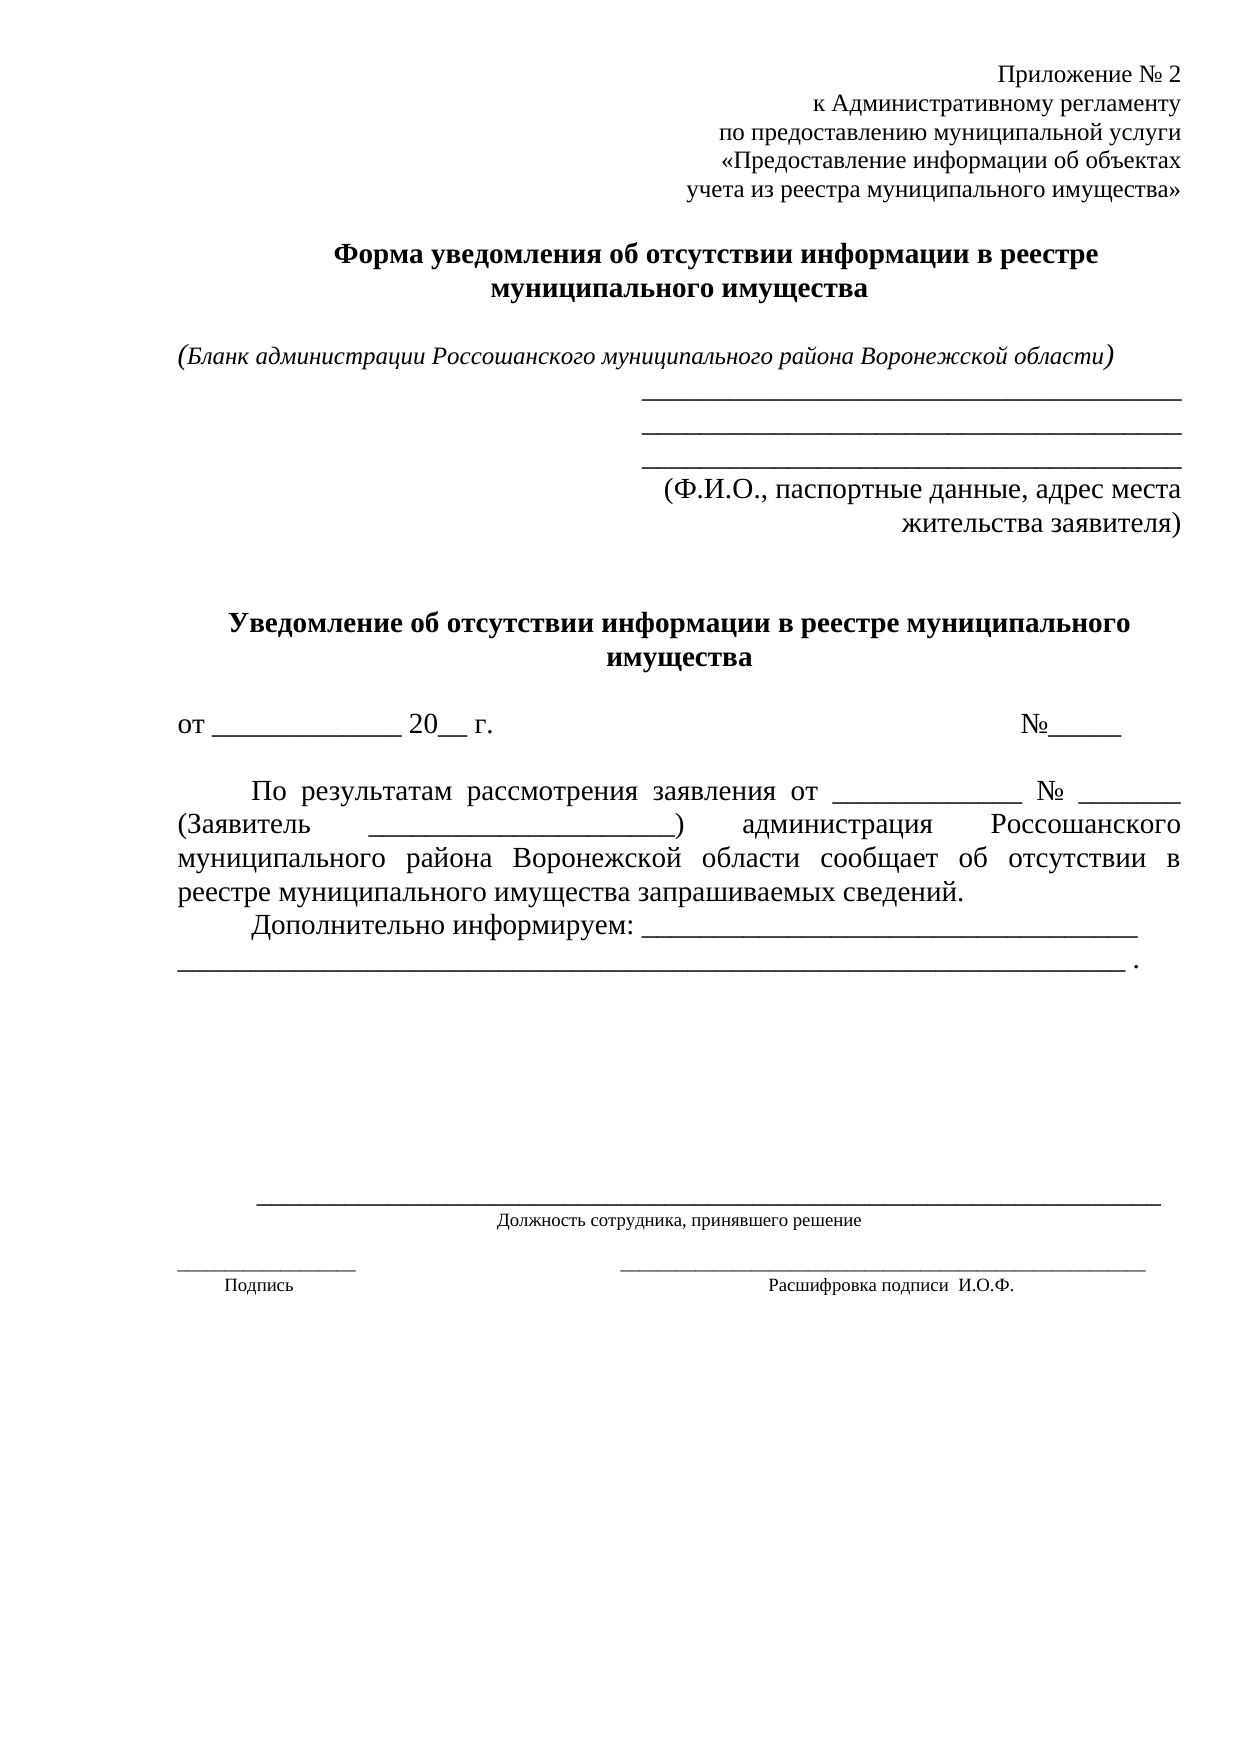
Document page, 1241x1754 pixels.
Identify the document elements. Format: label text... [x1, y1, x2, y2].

text по предоставлению муниципальной услуги [177, 117, 1181, 145]
text Дополнительно информируем: __________________________________ _________________________________________________________________ . [177, 907, 1181, 974]
text (Ф.И.О., паспортные данные, адрес места [177, 471, 1181, 505]
text от _____________ 20__ г. №_____ [177, 706, 1181, 739]
text (Бланк администрации Россошанского муниципального района Воронежской области) [177, 337, 1167, 371]
text _____________________________________ [177, 404, 1181, 438]
text жительства заявителя) [177, 505, 1181, 538]
text _____________________________________ [177, 371, 1181, 404]
text _____________________________________ [177, 438, 1181, 471]
text Приложение № 2 [177, 59, 1181, 88]
text Уведомление об отсутствии информации в реестре муниципального имущества [177, 605, 1181, 672]
text ______________________________________________________________ Должность сотрудника, принявшего решение [177, 1176, 1181, 1231]
text учета из реестра муниципального имущества» [177, 174, 1181, 203]
text Форма уведомления об отсутствии информации в реестре муниципального имущества [177, 236, 1181, 303]
text к Административному регламенту [177, 88, 1181, 117]
text «Предоставление информации об объектах [177, 145, 1181, 174]
text По результатам рассмотрения заявления от _____________ № _______ (Заявитель _____________________) администрация Россошанского муниципального района Воронежской области сообщает об отсутствии в реестре муниципального имущества запрашиваемых сведений. [177, 773, 1181, 907]
text ___________________ ________________________________________________________ Подпись Расшифровка подписи И.О.Ф. [177, 1252, 1181, 1295]
